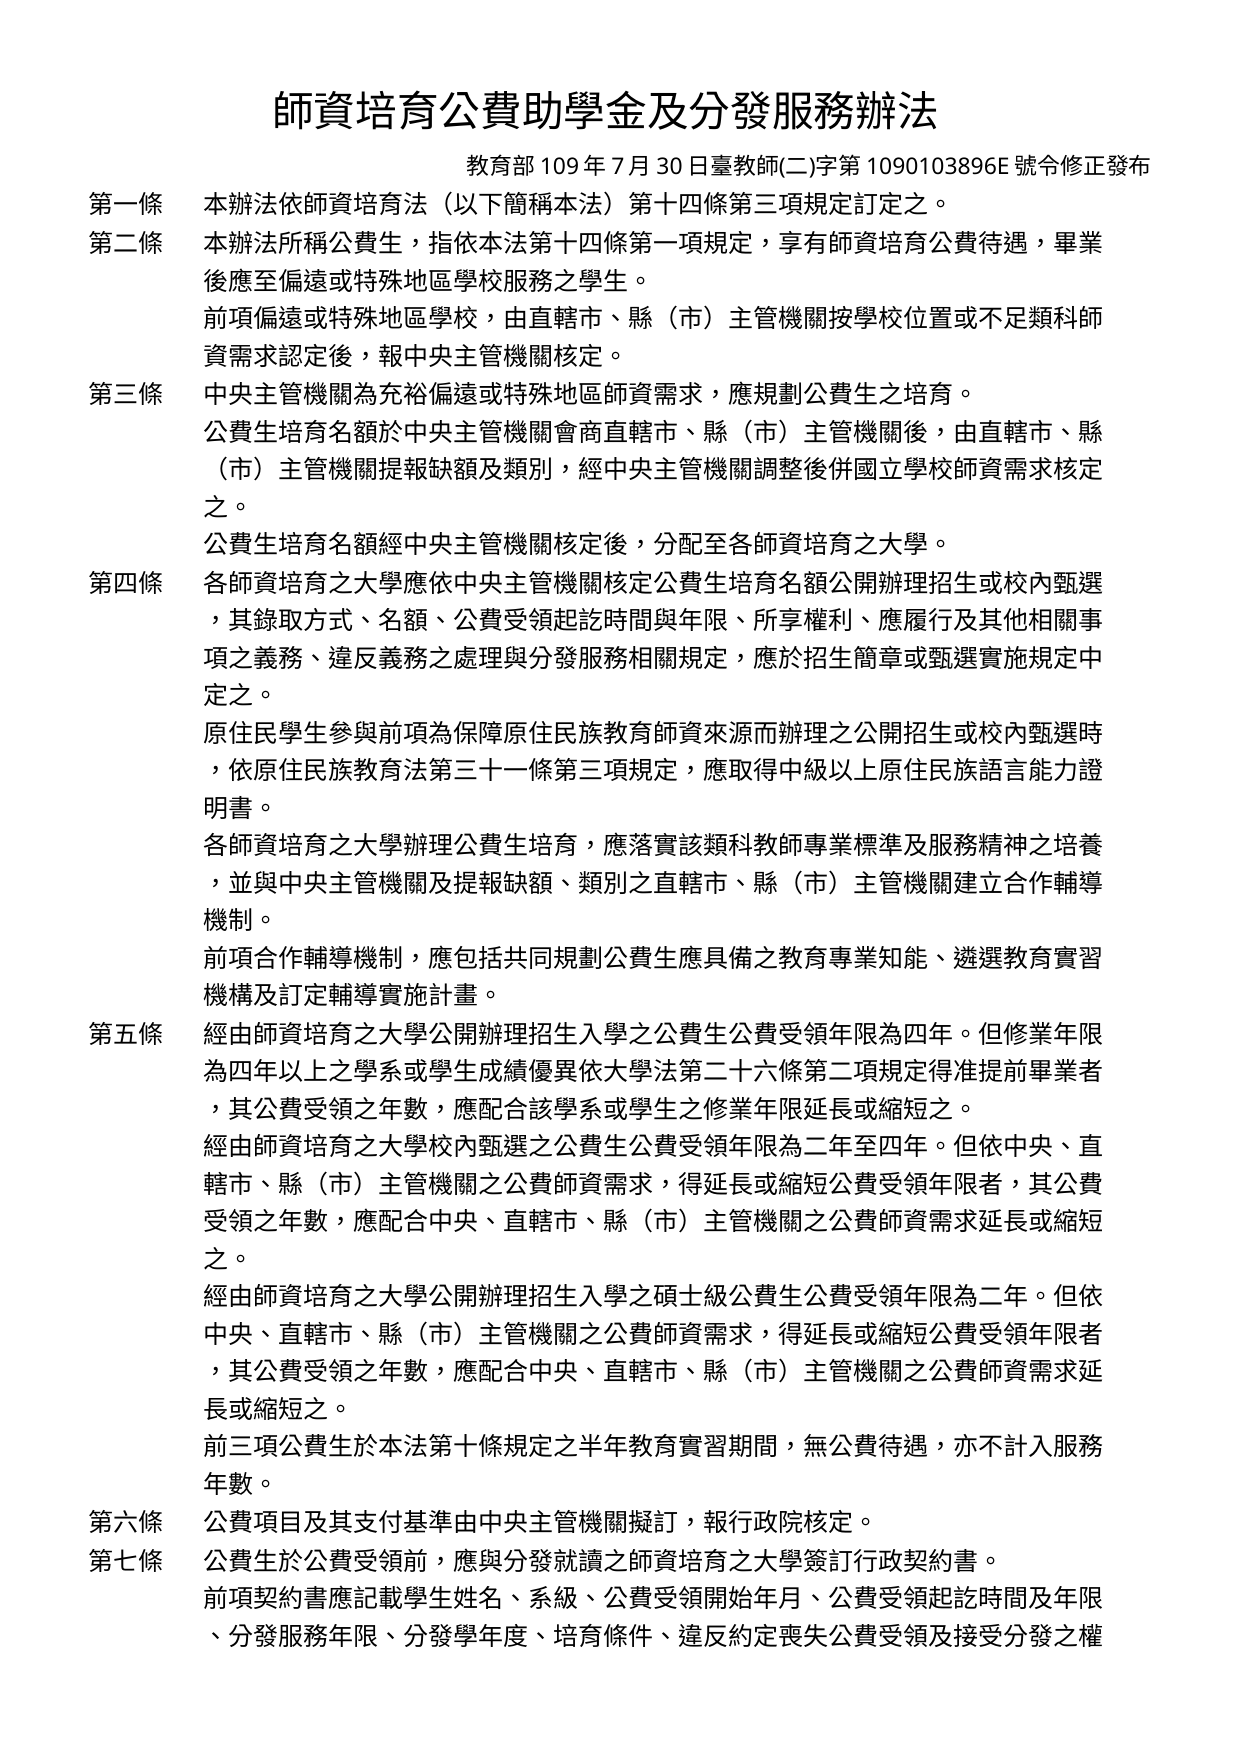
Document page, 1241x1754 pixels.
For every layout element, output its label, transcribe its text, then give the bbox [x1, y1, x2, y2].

table_cell 第七條 [60, 1541, 192, 1653]
table_cell 第六條 [60, 1502, 192, 1539]
text 教育部109年7月30日臺教師(二)字第1090103896E號令修正發布 [59, 146, 1152, 183]
table_cell 經由師資培育之大學公開辦理招生入學之公費生公費受領年限為四年。但修業年限為四年以上之學系或學生成績優異依大學法第二十六條第二項規定得准提前畢業者 ，其公費受領之年數，應配合該學系或學生之修業年限延長或縮短之。 經由師資培育之大學校內甄選之公費生公費受領年限為二年至四年。但依中央、直轄市、縣（市）主管機關之公費師資需求，得延長或縮短公費受領年限者，其公費受領之年數，應配合中央、直轄市、縣（市）主管機關之公費師資需求延長或縮短之。 經由師資培育之大學公開辦理招生入學之碩士級公費生公費受領年限為二年。但依中央、直轄市、縣（市）主管機關之公費師資需求，得延長或縮短公費受領年限者 ，其公費受領之年數，應配合中央、直轄市、縣（市）主管機關之公費師資需求延長或縮短之。 前三項公費生於本法第十條規定之半年教育實習期間，無公費待遇，亦不計入服務年數。 [193, 1014, 1137, 1501]
table_cell 中央主管機關為充裕偏遠或特殊地區師資需求，應規劃公費生之培育。 公費生培育名額於中央主管機關會商直轄市、縣（市）主管機關後，由直轄市、縣（市）主管機關提報缺額及類別，經中央主管機關調整後併國立學校師資需求核定之。 公費生培育名額經中央主管機關核定後，分配至各師資培育之大學。 [193, 374, 1137, 561]
table_cell 第三條 [60, 374, 192, 561]
table_header 第一條 [60, 184, 192, 222]
table_cell 第五條 [60, 1014, 192, 1501]
text 師資培育公費助學金及分發服務辦法 [59, 71, 1152, 146]
table_cell 本辦法所稱公費生，指依本法第十四條第一項規定，享有師資培育公費待遇，畢業後應至偏遠或特殊地區學校服務之學生。 前項偏遠或特殊地區學校，由直轄市、縣（市）主管機關按學校位置或不足類科師資需求認定後，報中央主管機關核定。 [193, 223, 1137, 373]
table_cell 各師資培育之大學應依中央主管機關核定公費生培育名額公開辦理招生或校內甄選 ，其錄取方式、名額、公費受領起訖時間與年限、所享權利、應履行及其他相關事項之義務、違反義務之處理與分發服務相關規定，應於招生簡章或甄選實施規定中定之。 原住民學生參與前項為保障原住民族教育師資來源而辦理之公開招生或校內甄選時 ，依原住民族教育法第三十一條第三項規定，應取得中級以上原住民族語言能力證明書。 各師資培育之大學辦理公費生培育，應落實該類科教師專業標準及服務精神之培養 ，並與中央主管機關及提報缺額、類別之直轄市、縣（市）主管機關建立合作輔導機制。 前項合作輔導機制，應包括共同規劃公費生應具備之教育專業知能、遴選教育實習機構及訂定輔導實施計畫。 [193, 563, 1137, 1012]
table_header 本辦法依師資培育法（以下簡稱本法）第十四條第三項規定訂定之。 [193, 184, 1137, 222]
table_cell 公費項目及其支付基準由中央主管機關擬訂，報行政院核定。 [193, 1502, 1137, 1539]
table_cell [193, 1541, 1137, 1653]
table_cell 第四條 [60, 563, 192, 1012]
table_cell 第二條 [60, 223, 192, 373]
